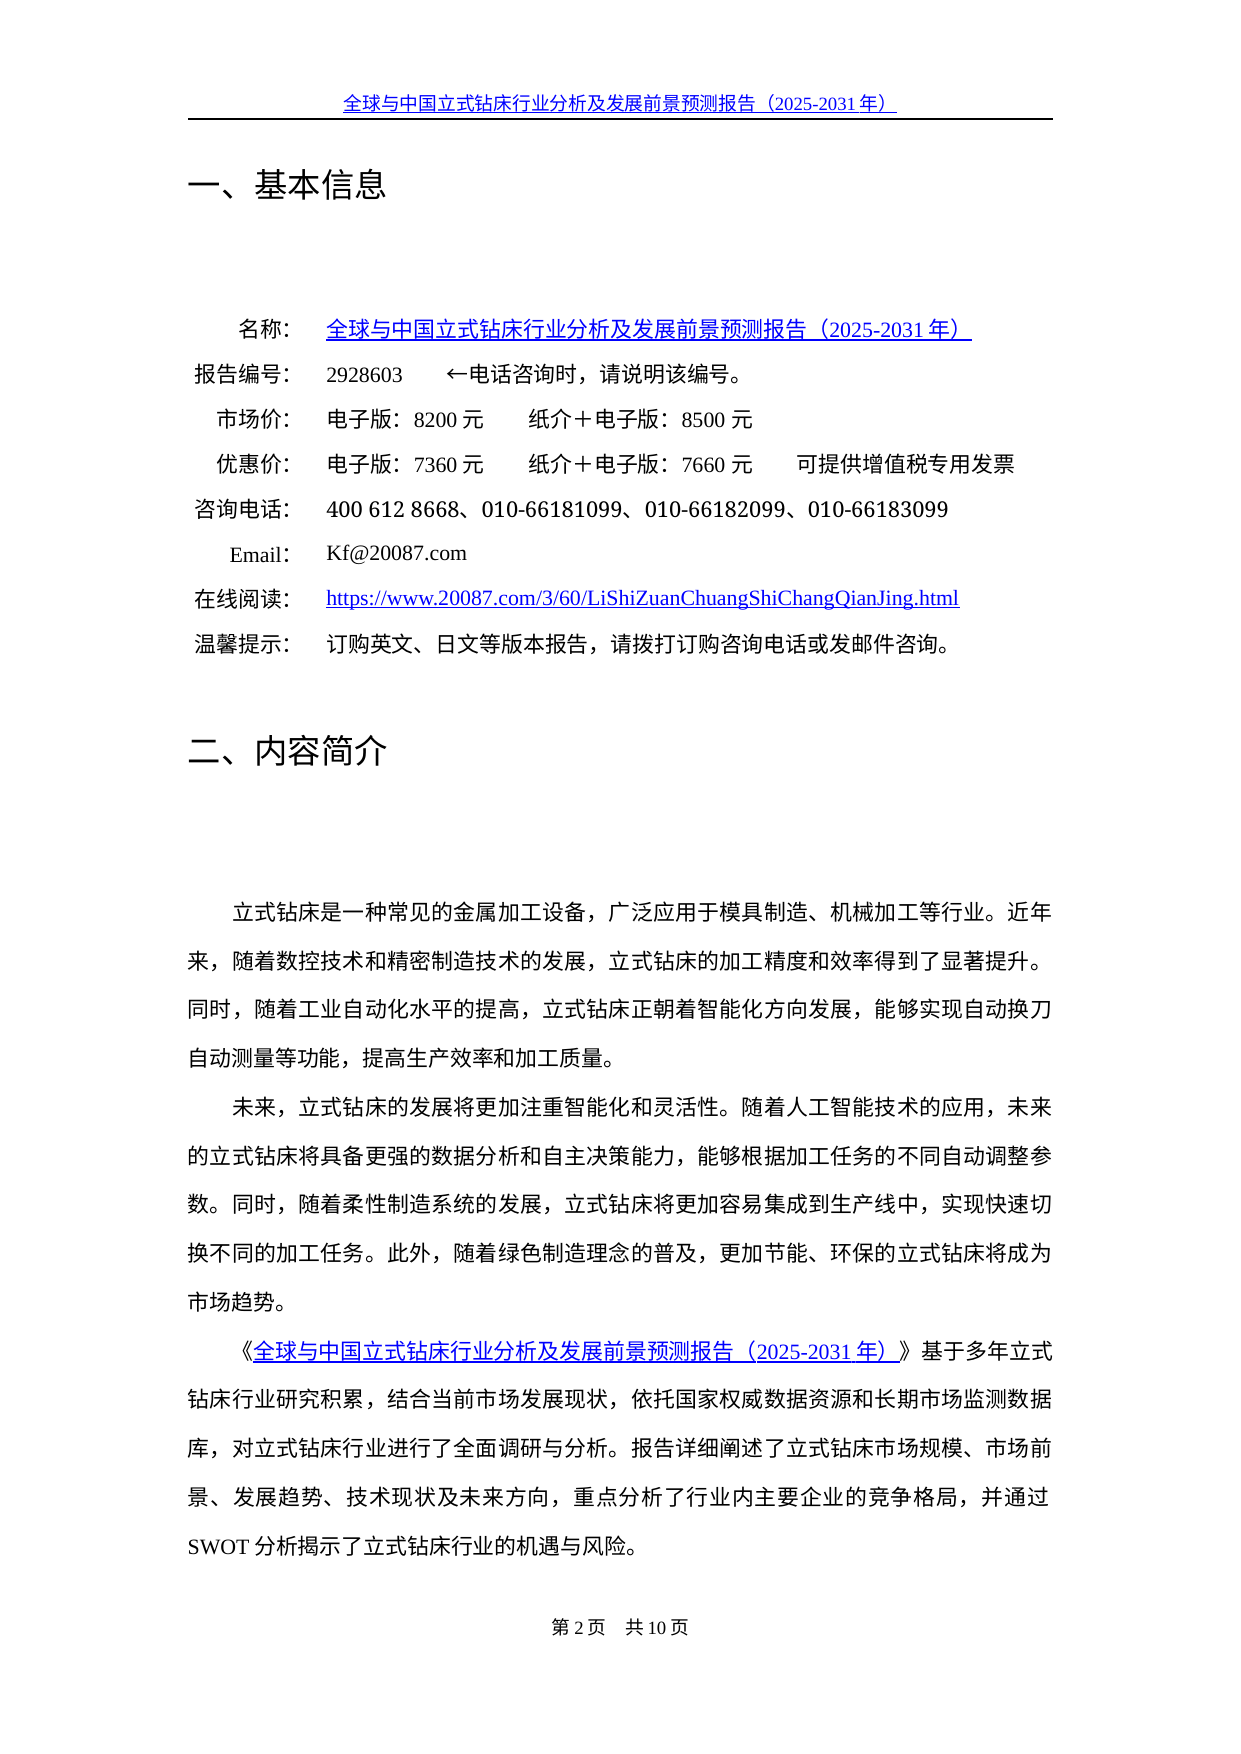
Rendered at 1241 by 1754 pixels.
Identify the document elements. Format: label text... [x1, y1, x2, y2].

table_cell 电子版：7360 元 纸介＋电子版：7660 元 可提供增值税专用发票 [315, 447, 1073, 492]
table_cell 市场价： [167, 402, 315, 447]
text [187, 894, 1053, 1561]
table_cell [315, 582, 1073, 627]
table_header 名称： [167, 312, 315, 357]
table_cell Email： [167, 537, 315, 582]
table_cell 400 612 8668、010-66181099、010-66182099、010-66183099 [315, 492, 1073, 537]
table_header 全球与中国立式钻床行业分析及发展前景预测报告（2025-2031年） [315, 312, 1073, 357]
table_cell 2928603 ←电话咨询时，请说明该编号。 [315, 357, 1073, 402]
table_cell 在线阅读： [167, 582, 315, 627]
table_cell 报告编号： [167, 357, 315, 402]
table_cell 订购英文、日文等版本报告，请拨打订购咨询电话或发邮件咨询。 [315, 627, 1073, 672]
title 二、内容简介 [187, 717, 1053, 782]
table_cell 咨询电话： [167, 492, 315, 537]
table_cell Kf@20087.com [315, 537, 1073, 582]
table_cell 温馨提示： [167, 627, 315, 672]
table_cell 电子版：8200 元 纸介＋电子版：8500 元 [315, 402, 1073, 447]
title 一、基本信息 [187, 150, 1053, 215]
table_cell 优惠价： [167, 447, 315, 492]
